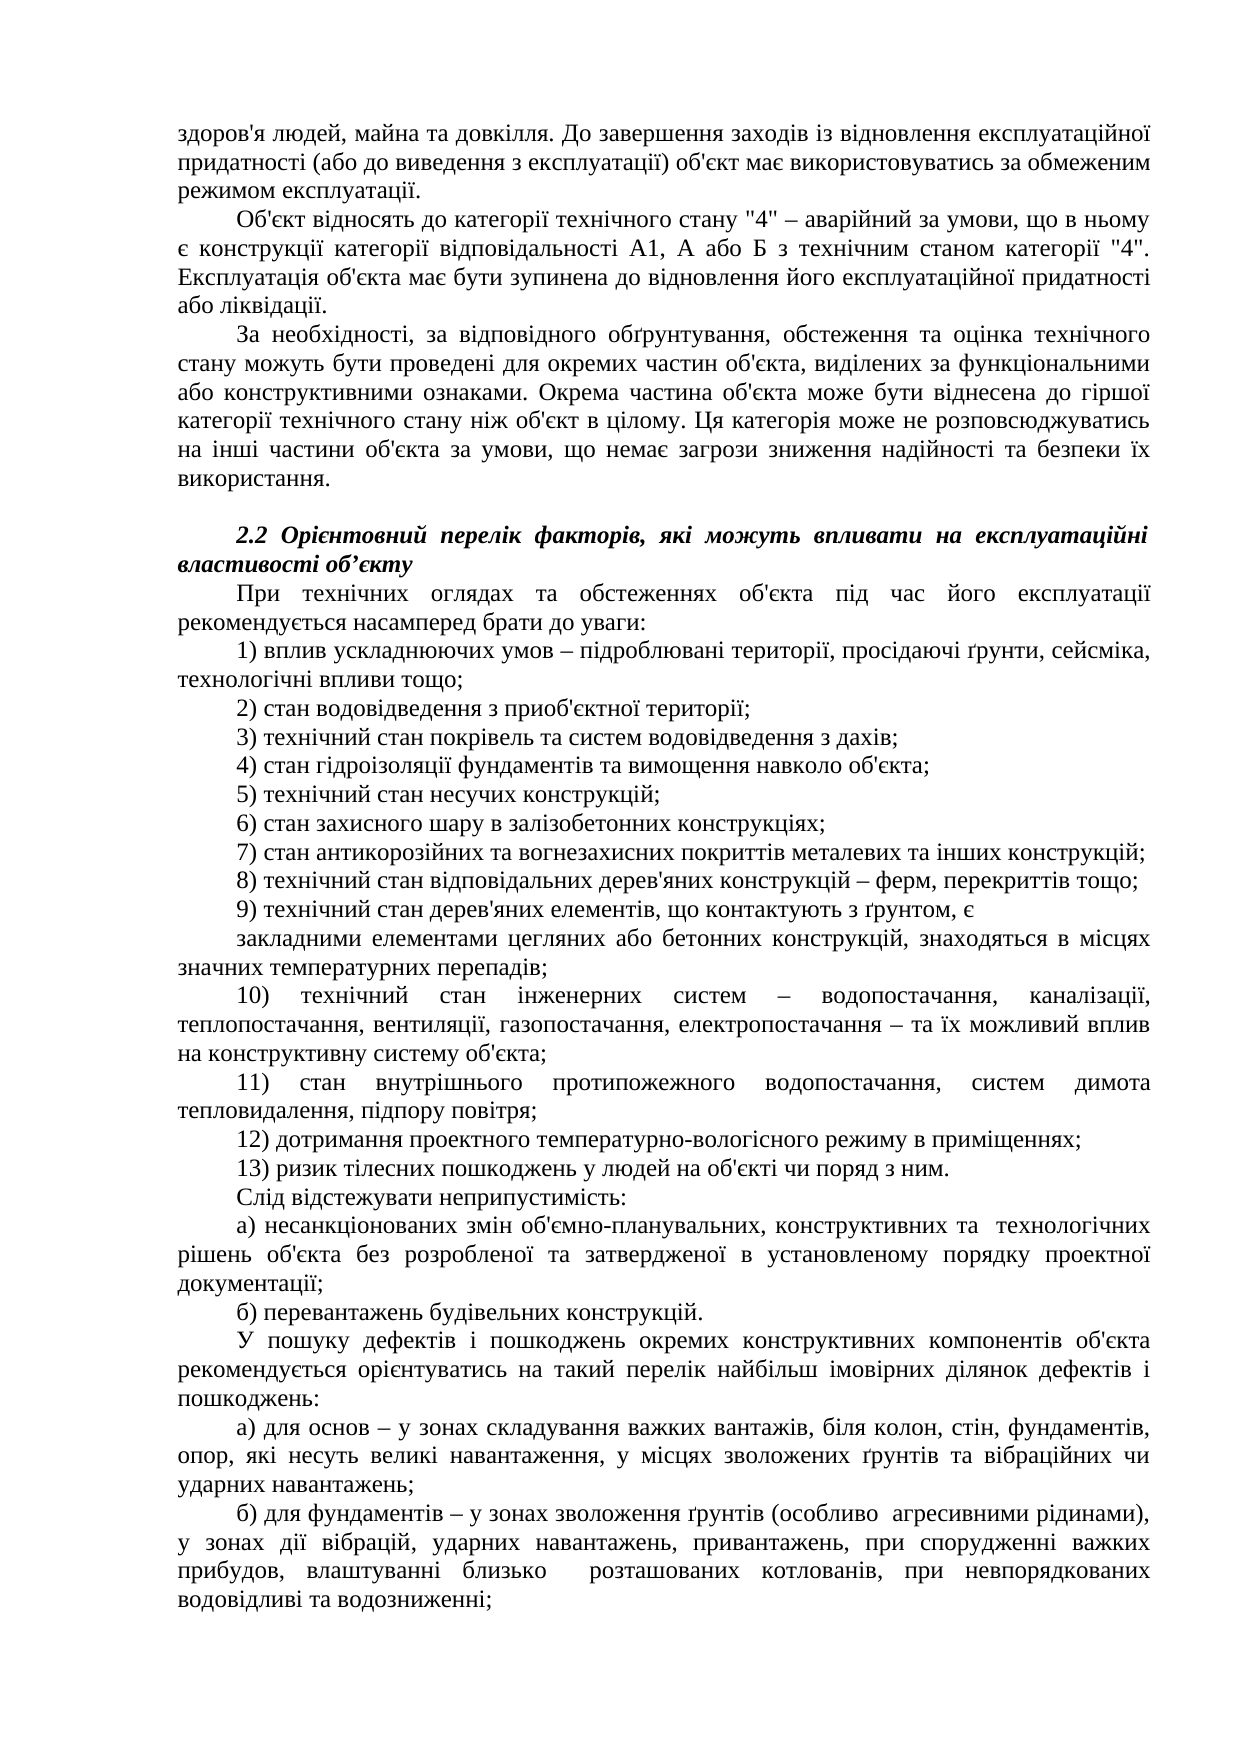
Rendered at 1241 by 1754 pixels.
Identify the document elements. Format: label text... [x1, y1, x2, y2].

text 10) технічний стан інженерних систем – водопостачання, каналізації, теплопостачання, вентиляції, газопостачання, електропостачання – та їх можливий вплив на конструктивну систему об'єкта; [177, 981, 1152, 1067]
text 13) ризик тілесних пошкоджень у людей на об'єкті чи поряд з ним. [177, 1153, 1152, 1182]
text 8) технічний стан відповідальних дерев'яних конструкцій – ферм, перекриттів тощо; [177, 866, 1152, 894]
text а) для основ – у зонах складування важких вантажів, біля колон, стін, фундаментів, опор, які несуть великі навантаження, у місцях зволожених ґрунтів та вібраційних чи ударних навантажень; [177, 1412, 1152, 1498]
text б) перевантажень будівельних конструкцій. [177, 1297, 1152, 1326]
text 7) стан антикорозійних та вогнезахисних покриттів металевих та інших конструкцій; [177, 837, 1152, 866]
text б) для фундаментів – у зонах зволоження ґрунтів (особливо агресивними рідинами), у зонах дії вібрацій, ударних навантажень, привантажень, при спорудженні важких прибудов, влаштуванні близько розташованих котлованів, при невпорядкованих водовідливі та водозниженні; [177, 1498, 1152, 1613]
text У пошуку дефектів і пошкоджень окремих конструктивних компонентів об'єкта рекомендується орієнтуватись на такий перелік найбільш імовірних ділянок дефектів і пошкоджень: [177, 1326, 1152, 1412]
text 5) технічний стан несучих конструкцій; [177, 779, 1152, 808]
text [177, 118, 1152, 204]
text 6) стан захисного шару в залізобетонних конструкціях; [177, 808, 1152, 837]
text 3) технічний стан покрівель та систем водовідведення з дахів; [177, 722, 1152, 751]
text 9) технічний стан дерев'яних елементів, що контактують з ґрунтом, є [177, 894, 1152, 923]
text 2.2 Орієнтовний перелік факторів, які можуть впливати на експлуатаційні властивості об’єкту [177, 521, 1152, 578]
text 1) вплив ускладнюючих умов – підроблювані території, просідаючі ґрунти, сейсміка, технологічні впливи тощо; [177, 636, 1152, 693]
text 12) дотримання проектного температурно-вологісного режиму в приміщеннях; [177, 1124, 1152, 1153]
text 11) стан внутрішнього протипожежного водопостачання, систем димота тепловидалення, підпору повітря; [177, 1067, 1152, 1124]
text За необхідності, за відповідного обґрунтування, обстеження та оцінка технічного стану можуть бути проведені для окремих частин об'єкта, виділених за функціональними або конструктивними ознаками. Окрема частина об'єкта може бути віднесена до гіршої категорії технічного стану ніж об'єкт в цілому. Ця категорія може не розповсюджуватись на інші частини об'єкта за умови, що немає загрози зниження надійності та безпеки їх використання. [177, 319, 1152, 492]
text Об'єкт відносять до категорії технічного стану "4" – аварійний за умови, що в ньому є конструкції категорії відповідальності А1, А або Б з технічним станом категорії "4". Експлуатація об'єкта має бути зупинена до відновлення його експлуатаційної придатності або ліквідації. [177, 204, 1152, 319]
text Слід відстежувати неприпустимість: [177, 1182, 1152, 1211]
text 4) стан гідроізоляції фундаментів та вимощення навколо об'єкта; [177, 751, 1152, 779]
text закладними елементами цегляних або бетонних конструкцій, знаходяться в місцях значних температурних перепадів; [177, 923, 1152, 981]
text При технічних оглядах та обстеженнях об'єкта під час його експлуатації рекомендується насамперед брати до уваги: [177, 578, 1152, 636]
text 2) стан водовідведення з приоб'єктної території; [177, 693, 1152, 722]
text а) несанкціонованих змін об'ємно-планувальних, конструктивних та технологічних рішень об'єкта без розробленої та затвердженої в установленому порядку проектної документації; [177, 1211, 1152, 1297]
